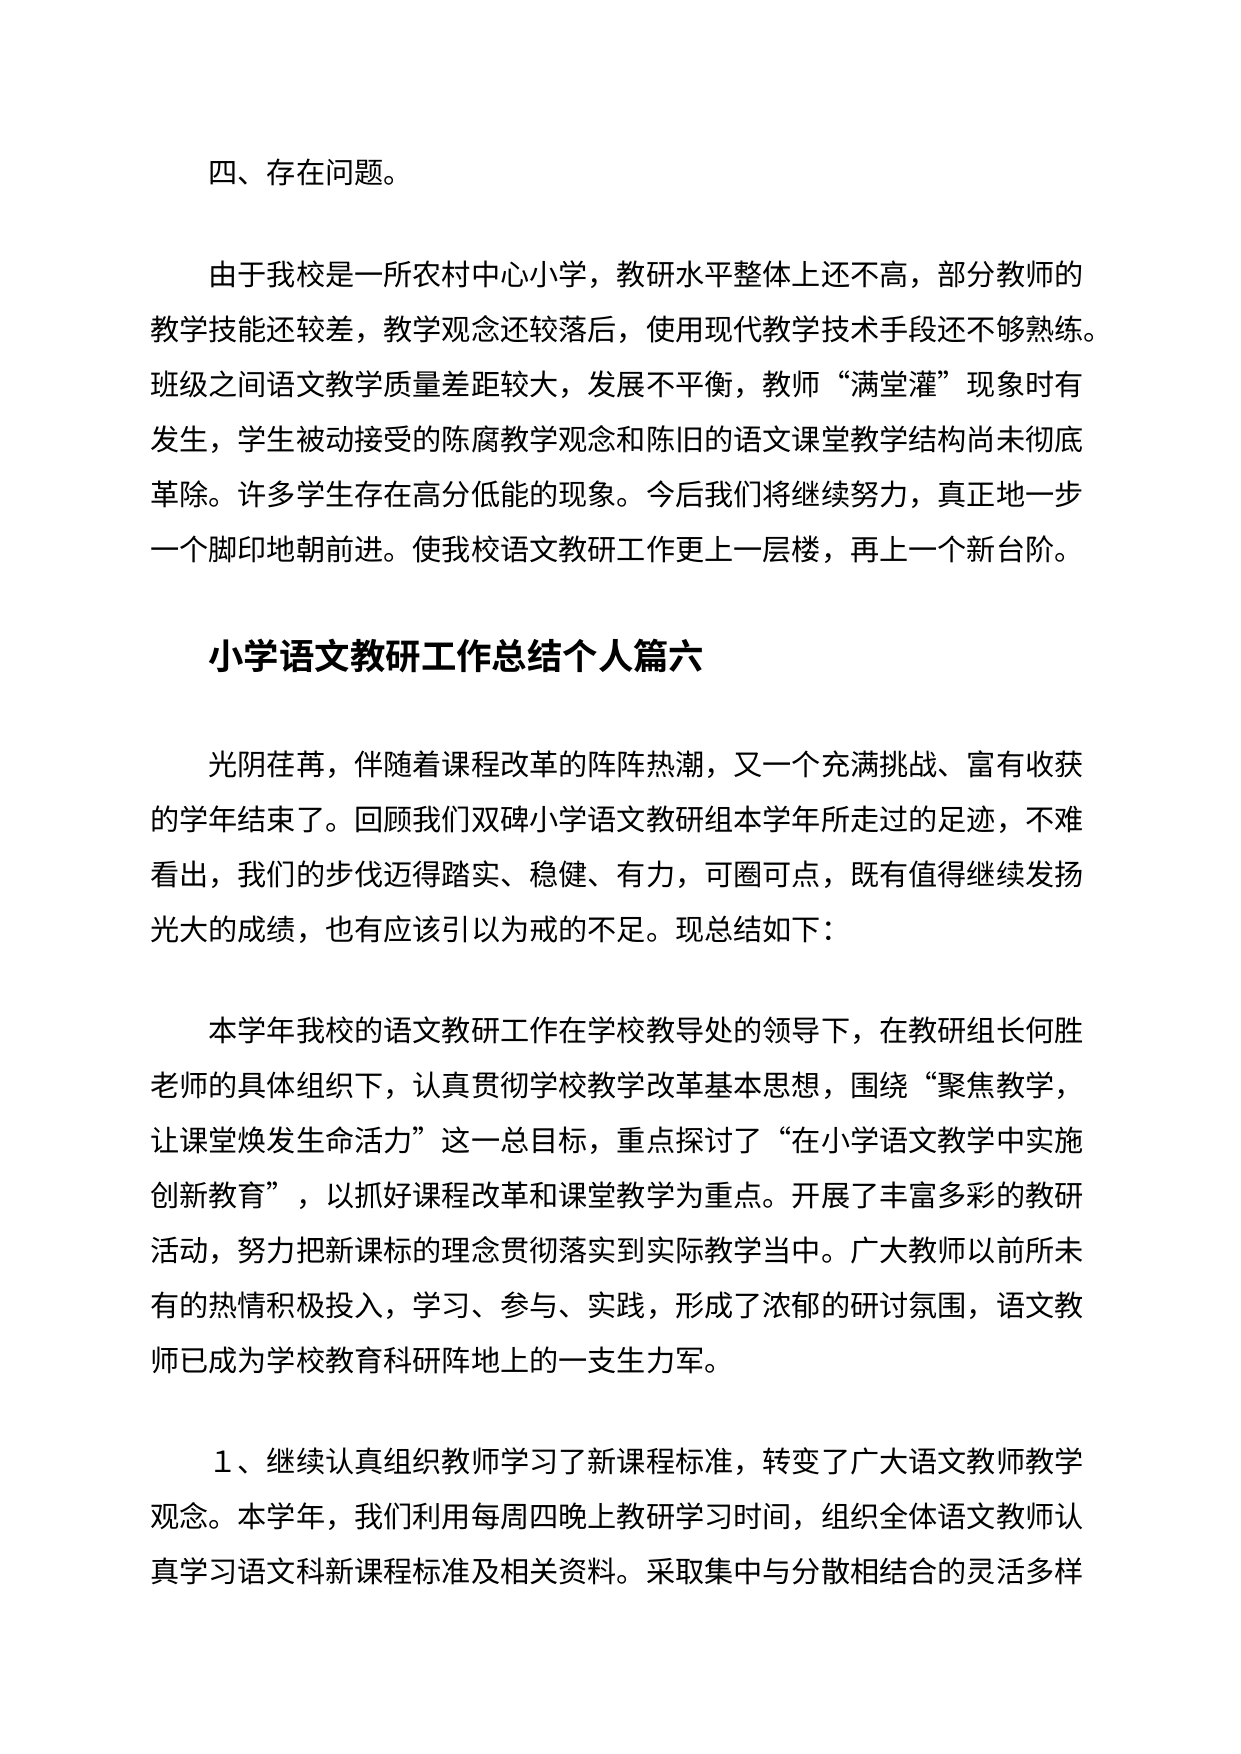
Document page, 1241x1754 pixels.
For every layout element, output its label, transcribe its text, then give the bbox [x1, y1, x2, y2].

text 由于我校是一所农村中心小学，教研水平整体上还不高，部分教师的教学技能还较差，教学观念还较落后，使用现代教学技术手段还不够熟练。班级之间语文教学质量差距较大，发展不平衡，教师“满堂灌”现象时有发生，学生被动接受的陈腐教学观念和陈旧的语文课堂教学结构尚未彻底革除。许多学生存在高分低能的现象。今后我们将继续努力，真正地一步一个脚印地朝前进。使我校语文教研工作更上一层楼，再上一个新台阶。 [150, 252, 1090, 568]
text 小学语文教研工作总结个人篇六 [150, 628, 1090, 679]
text 四、存在问题。 [150, 150, 1090, 192]
text 光阴荏苒，伴随着课程改革的阵阵热潮，又一个充满挑战、富有收获的学年结束了。回顾我们双碑小学语文教研组本学年所走过的足迹，不难看出，我们的步伐迈得踏实、稳健、有力，可圈可点，既有值得继续发扬光大的成绩，也有应该引以为戒的不足。现总结如下： [150, 741, 1090, 948]
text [150, 1439, 1090, 1591]
text 本学年我校的语文教研工作在学校教导处的领导下，在教研组长何胜老师的具体组织下，认真贯彻学校教学改革基本思想，围绕“聚焦教学，让课堂焕发生命活力”这一总目标，重点探讨了“在小学语文教学中实施创新教育”，以抓好课程改革和课堂教学为重点。开展了丰富多彩的教研活动，努力把新课标的理念贯彻落实到实际教学当中。广大教师以前所未有的热情积极投入，学习、参与、实践，形成了浓郁的研讨氛围，语文教师已成为学校教育科研阵地上的一支生力军。 [150, 1008, 1090, 1379]
